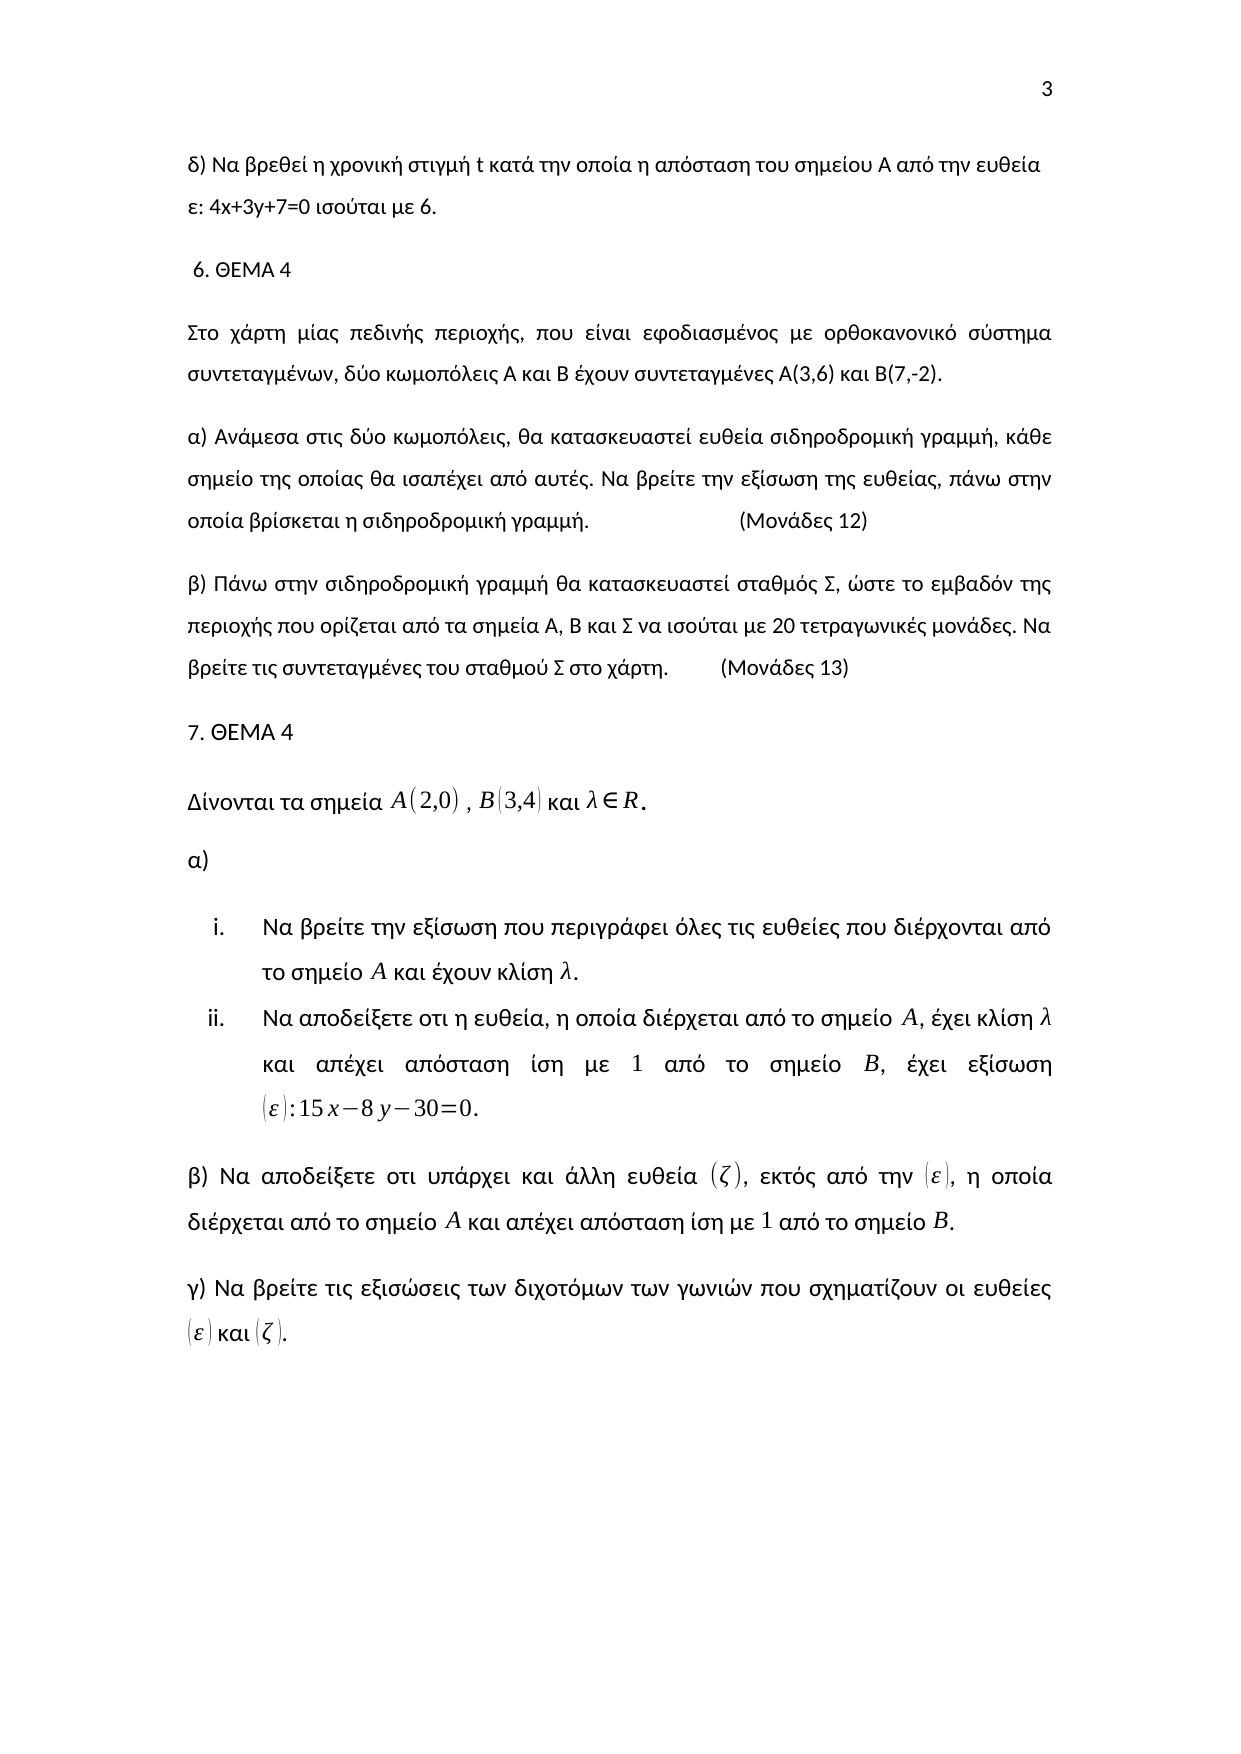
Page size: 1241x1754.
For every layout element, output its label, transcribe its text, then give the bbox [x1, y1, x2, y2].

text β) Να αποδείξετε οτι υπάρχει και άλλη ευθεία , εκτός από την , η οποία διέρχεται από το σημείο και απέχει απόσταση ίση με από το σημείο . [187, 1160, 1053, 1236]
list Να αποδείξετε οτι η ευθεία, η οποία διέρχεται από το σημείο , έχει κλίση και απέχει απόσταση ίση με από το σημείο , έχει εξίσωση . [225, 1002, 1053, 1124]
list Να βρείτε την εξίσωση που περιγράφει όλες τις ευθείες που διέρχονται από το σημείο και έχουν κλίση . [225, 911, 1053, 987]
text γ) Να βρείτε τις εξισώσεις των διχοτόμων των γωνιών που σχηματίζουν οι ευθείες και . [187, 1272, 1053, 1348]
text 7. ΘΕΜΑ 4 [187, 716, 1053, 746]
text δ) Να βρεθεί η χρονική στιγμή t κατά την οποία η απόσταση του σημείου Α από την ευθεία ε: 4x+3y+7=0 ισούται με 6. [187, 150, 1053, 220]
text α) [187, 844, 1053, 875]
text 6. ΘΕΜΑ 4 [187, 255, 1053, 283]
text Δίνονται τα σημεία , και . [187, 782, 1053, 818]
text Στο χάρτη μίας πεδινής περιοχής, που είναι εφοδιασμένος με ορθοκανονικό σύστημα συντεταγμένων, δύο κωμοπόλεις Α και Β έχουν συντεταγμένες Α(3,6) και Β(7,-2). [187, 318, 1053, 388]
text β) Πάνω στην σιδηροδρομική γραμμή θα κατασκευαστεί σταθμός Σ, ώστε το εμβαδόν της περιοχής που ορίζεται από τα σημεία Α, Β και Σ να ισούται με 20 τετραγωνικές μονάδες. Να βρείτε τις συντεταγμένες του σταθμού Σ στο χάρτη. (Μονάδες 13) [187, 569, 1053, 681]
text α) Ανάμεσα στις δύο κωμοπόλεις, θα κατασκευαστεί ευθεία σιδηροδρομική γραμμή, κάθε σημείο της οποίας θα ισαπέχει από αυτές. Να βρείτε την εξίσωση της ευθείας, πάνω στην οποία βρίσκεται η σιδηροδρομική γραμμή. (Μονάδες 12) [187, 422, 1053, 534]
